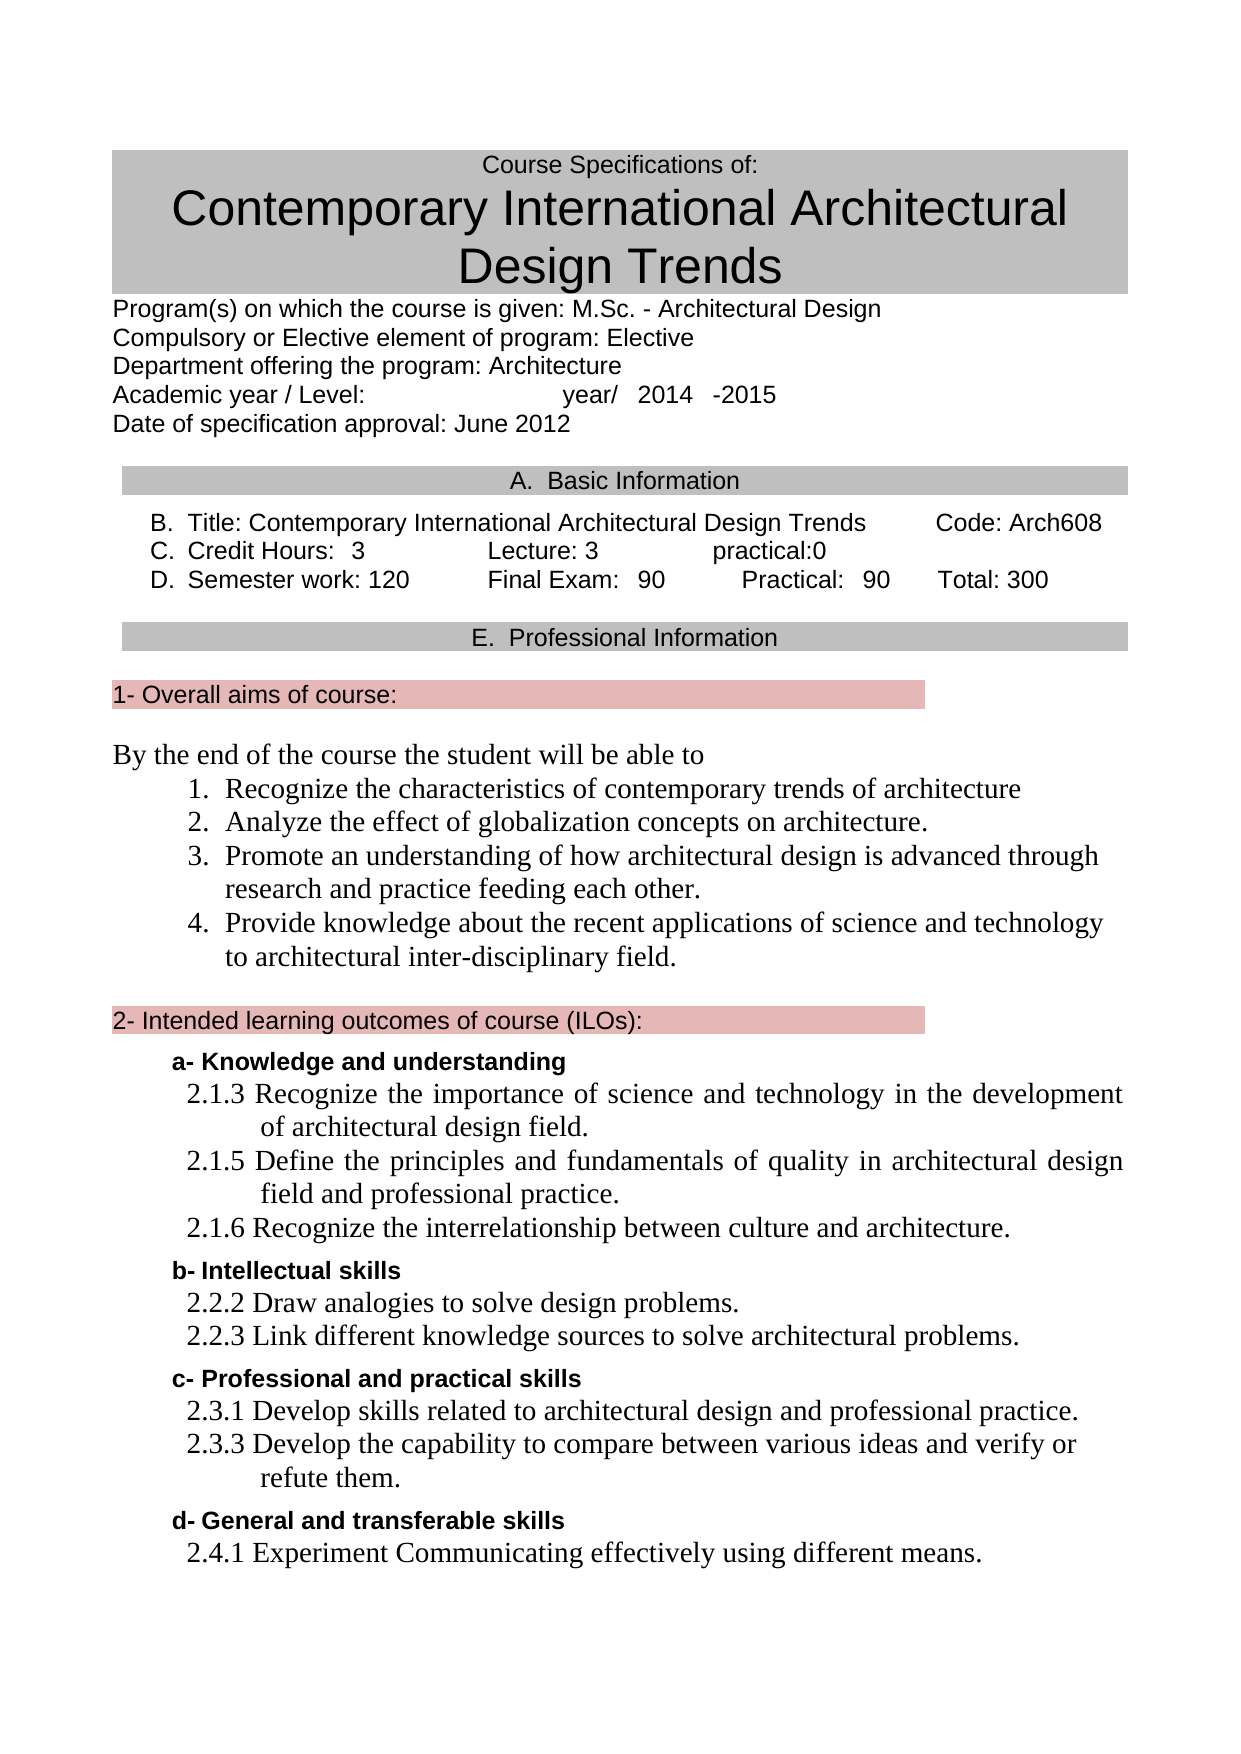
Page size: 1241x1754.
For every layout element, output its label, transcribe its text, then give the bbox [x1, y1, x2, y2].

list Semester work: 120 Final Exam: 90 Practical: 90 Total: 300 [150, 565, 1128, 594]
text 2.1.5 Define the principles and fundamentals of quality in architectural design field and professional practice. [186, 1143, 1124, 1210]
text 2.3.1 Develop skills related to architectural design and professional practice. [186, 1393, 1128, 1427]
text 2.2.2 Draw analogies to solve design problems. [186, 1285, 1128, 1318]
text Contemporary International Architectural Design Trends [112, 179, 1128, 294]
text 1- Overall aims of course: [112, 680, 925, 709]
text 2.1.6 Recognize the interrelationship between culture and architecture. [186, 1210, 1124, 1243]
text 2.1.3 Recognize the importance of science and technology in the development of architectural design field. [186, 1076, 1124, 1143]
list Professional and practical skills [172, 1364, 1128, 1393]
list Promote an understanding of how architectural design is advanced through research and practice feeding each other. [187, 838, 1128, 905]
list Intellectual skills [172, 1256, 1128, 1285]
list Credit Hours: 3 Lecture: 3 practical:0 [150, 536, 1128, 565]
text Department offering the program: Architecture [112, 351, 1128, 380]
text Course Specifications of: [112, 150, 1128, 179]
text 2.3.3 Develop the capability to compare between various ideas and verify or refute them. [186, 1427, 1128, 1494]
list Title: Contemporary International Architectural Design Trends Code: Arch608 [150, 507, 1128, 536]
list Recognize the characteristics of contemporary trends of architecture [187, 771, 1128, 804]
list 2.4.1 Experiment Communicating effectively using different means. [186, 1535, 1128, 1568]
text 2.2.3 Link different knowledge sources to solve architectural problems. [186, 1318, 1128, 1352]
list Professional Information [122, 622, 1128, 651]
text 2- Intended learning outcomes of course (ILOs): [112, 1006, 925, 1034]
text Academic year / Level: year/ 2014 -2015 [112, 380, 1128, 409]
text By the end of the course the student will be able to [112, 737, 1128, 771]
list Provide knowledge about the recent applications of science and technology to architectural inter-disciplinary field. [187, 905, 1128, 972]
list Knowledge and understanding [172, 1047, 1128, 1076]
list General and transferable skills [172, 1506, 1128, 1535]
list Basic Information [122, 466, 1128, 495]
list Analyze the effect of globalization concepts on architecture. [187, 804, 1128, 838]
text Compulsory or Elective element of program: Elective [112, 322, 1128, 351]
text Program(s) on which the course is given: M.Sc. - Architectural Design [112, 294, 1128, 322]
text Date of specification approval: June 2012 [112, 409, 1128, 437]
